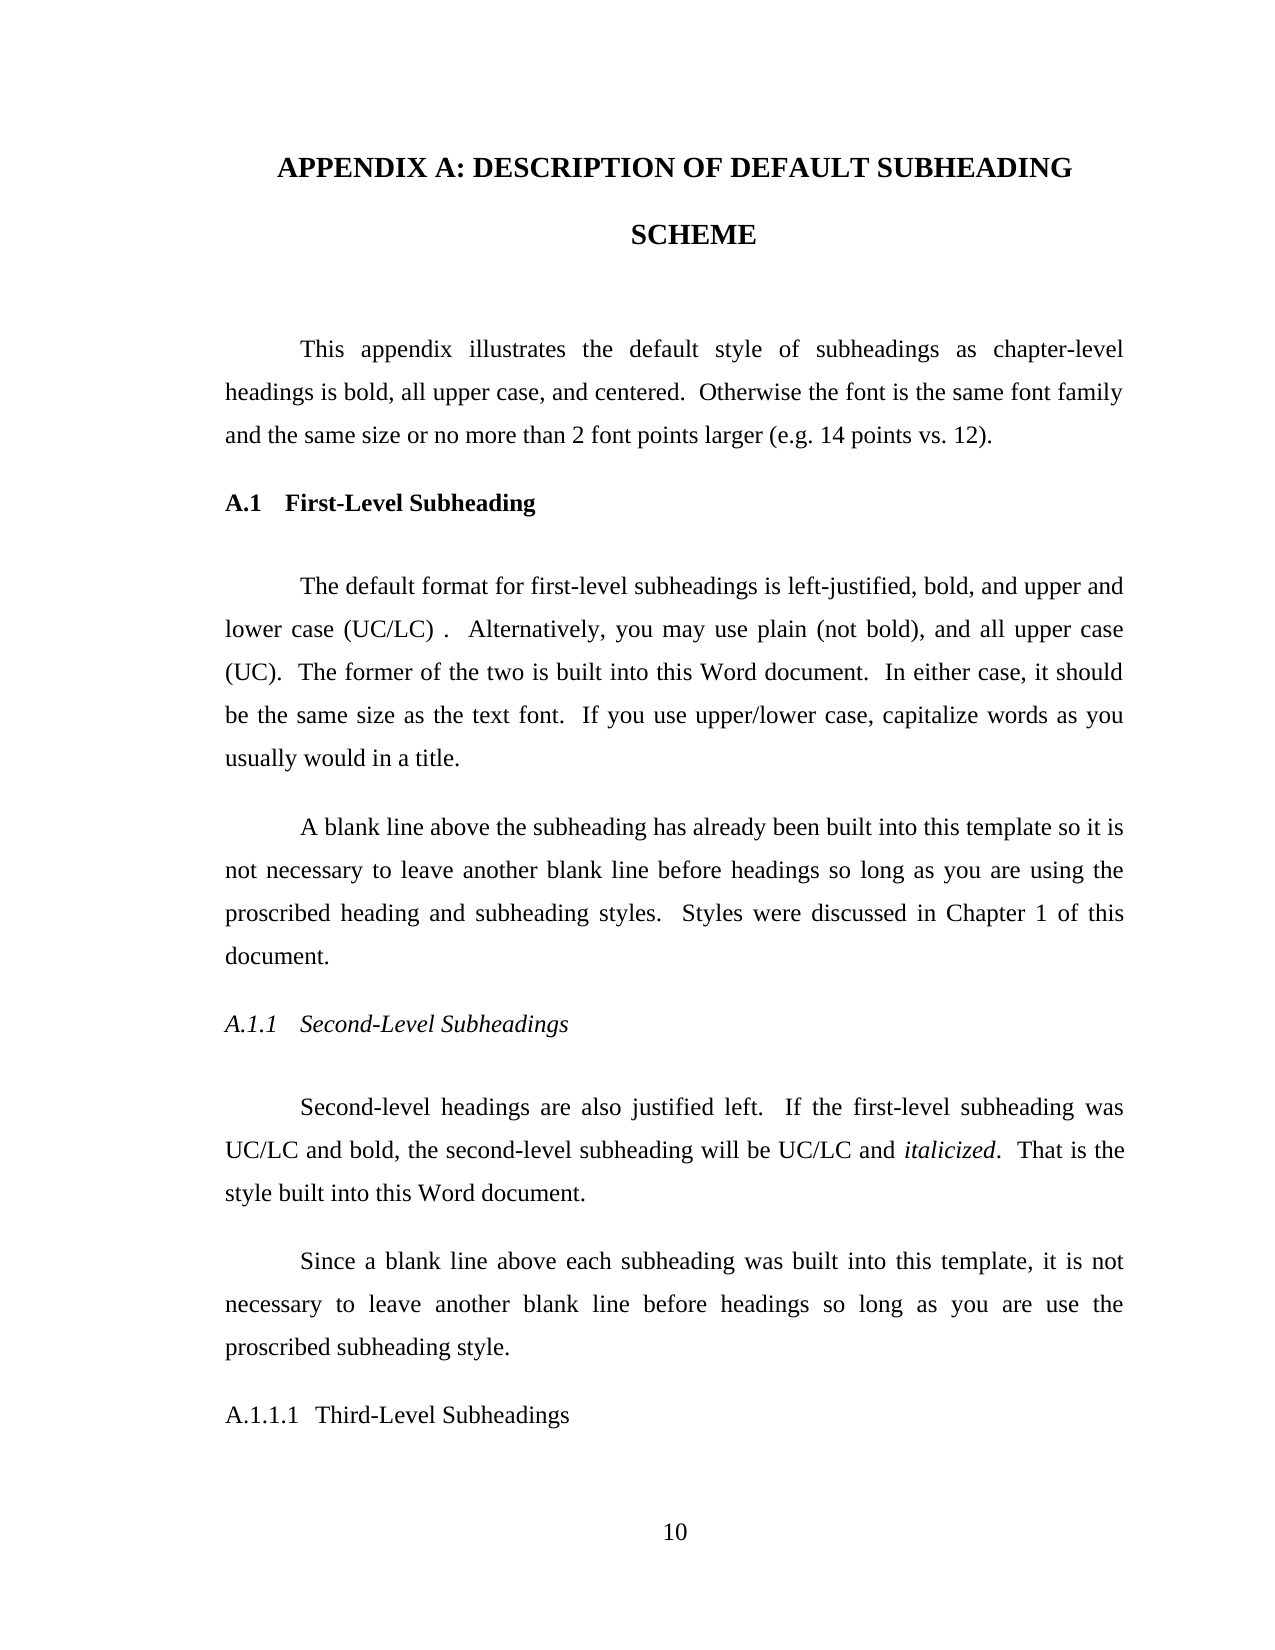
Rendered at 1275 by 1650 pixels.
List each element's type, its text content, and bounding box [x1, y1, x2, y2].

text Second-level headings are also justified left. If the first-level subheading was UC/LC and bold, the second-level subheading will be UC/LC and italicized. That is the style built into this Word document. [225, 1092, 1125, 1207]
text This appendix illustrates the default style of subheadings as chapter-level headings is bold, all upper case, and centered. Otherwise the font is the same font family and the same size or no more than 2 font points larger (e.g. 14 points vs. 12). [225, 334, 1125, 449]
subtitle A.1.1 Second-Level Subheadings [225, 1009, 1125, 1038]
text The default format for first-level subheadings is left-justified, bold, and upper and lower case (UC/LC) . Alternatively, you may use plain (not bold), and all upper case (UC). The former of the two is built into this Word document. In either case, it should be the same size as the text font. If you use upper/lower case, capitalize words as you usually would in a title. [225, 571, 1125, 772]
text A blank line above the subheading has already been built into this template so it is not necessary to leave another blank line before headings so long as you are using the proscribed heading and subheading styles. Styles were discussed in Chapter 1 of this document. [225, 812, 1125, 970]
text Since a blank line above each subheading was built into this template, it is not necessary to leave another blank line before headings so long as you are use the proscribed subheading style. [225, 1246, 1125, 1361]
subtitle A.1.1.1 Third-Level Subheadings [225, 1400, 1125, 1429]
subtitle A.1 First-Level Subheading [225, 488, 1125, 517]
subtitle APPENDIX A: DESCRIPTION OF DEFAULT SUBHEADING SCHEME [225, 150, 1125, 251]
